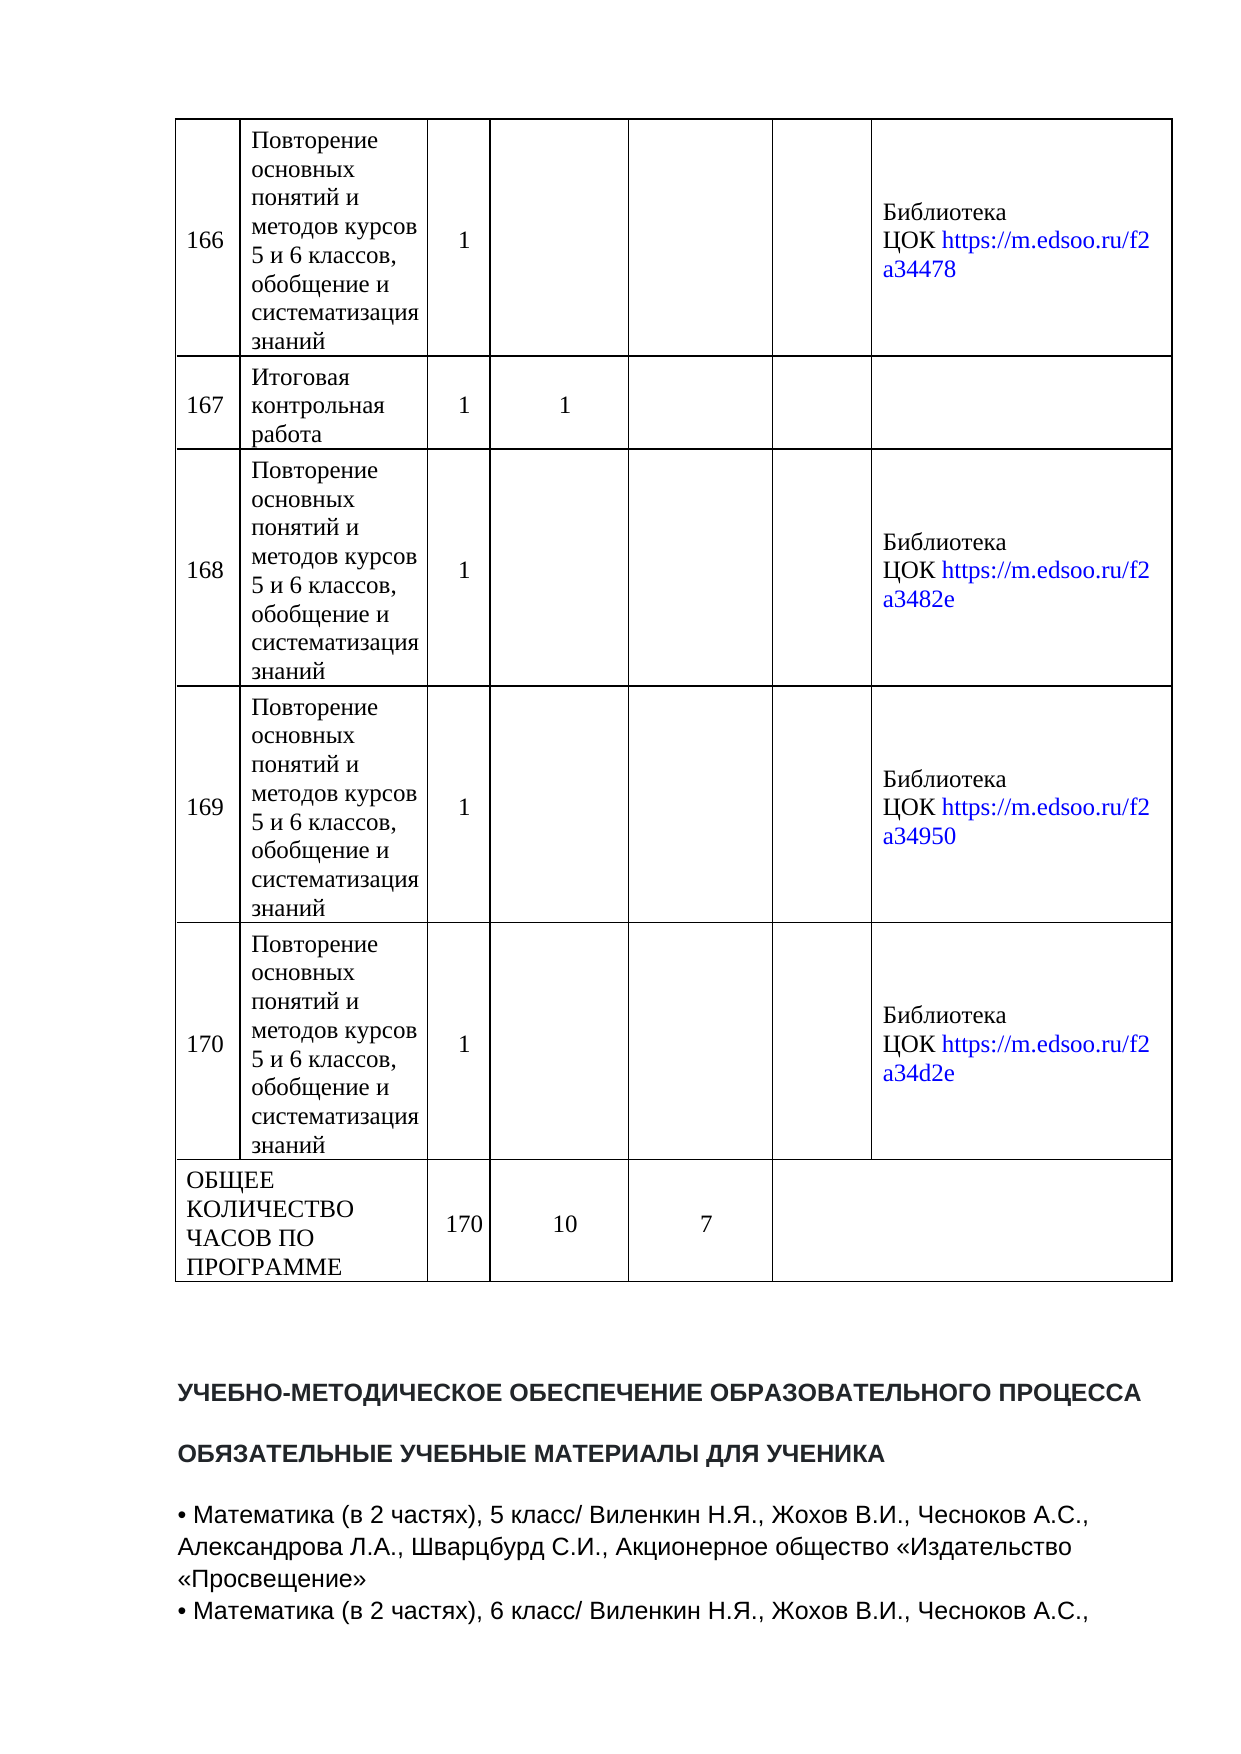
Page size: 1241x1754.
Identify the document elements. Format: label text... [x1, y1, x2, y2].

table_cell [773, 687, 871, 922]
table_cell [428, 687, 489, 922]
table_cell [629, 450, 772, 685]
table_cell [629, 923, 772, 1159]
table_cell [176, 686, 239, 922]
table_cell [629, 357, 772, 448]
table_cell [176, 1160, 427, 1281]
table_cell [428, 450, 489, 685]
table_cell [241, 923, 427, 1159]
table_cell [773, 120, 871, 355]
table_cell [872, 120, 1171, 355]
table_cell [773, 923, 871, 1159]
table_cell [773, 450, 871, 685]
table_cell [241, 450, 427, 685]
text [177, 1497, 1152, 1625]
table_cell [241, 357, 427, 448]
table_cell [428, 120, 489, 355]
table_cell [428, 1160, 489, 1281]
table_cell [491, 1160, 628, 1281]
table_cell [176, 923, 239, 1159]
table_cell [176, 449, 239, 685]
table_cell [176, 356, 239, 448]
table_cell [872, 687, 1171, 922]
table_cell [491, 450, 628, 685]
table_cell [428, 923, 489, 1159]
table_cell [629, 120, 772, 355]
text ОБЯЗАТЕЛЬНЫЕ УЧЕБНЫЕ МАТЕРИАЛЫ ДЛЯ УЧЕНИКА [177, 1436, 1152, 1468]
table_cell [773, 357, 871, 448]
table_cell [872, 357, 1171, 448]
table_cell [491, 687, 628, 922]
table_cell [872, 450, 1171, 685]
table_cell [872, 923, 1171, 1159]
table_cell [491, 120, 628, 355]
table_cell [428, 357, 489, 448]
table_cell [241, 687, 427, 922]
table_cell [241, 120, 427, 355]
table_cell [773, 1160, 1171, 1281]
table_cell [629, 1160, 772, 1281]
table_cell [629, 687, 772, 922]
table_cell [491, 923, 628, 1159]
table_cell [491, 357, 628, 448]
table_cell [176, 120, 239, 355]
text УЧЕБНО-МЕТОДИЧЕСКОЕ ОБЕСПЕЧЕНИЕ ОБРАЗОВАТЕЛЬНОГО ПРОЦЕССА [177, 1375, 1152, 1407]
